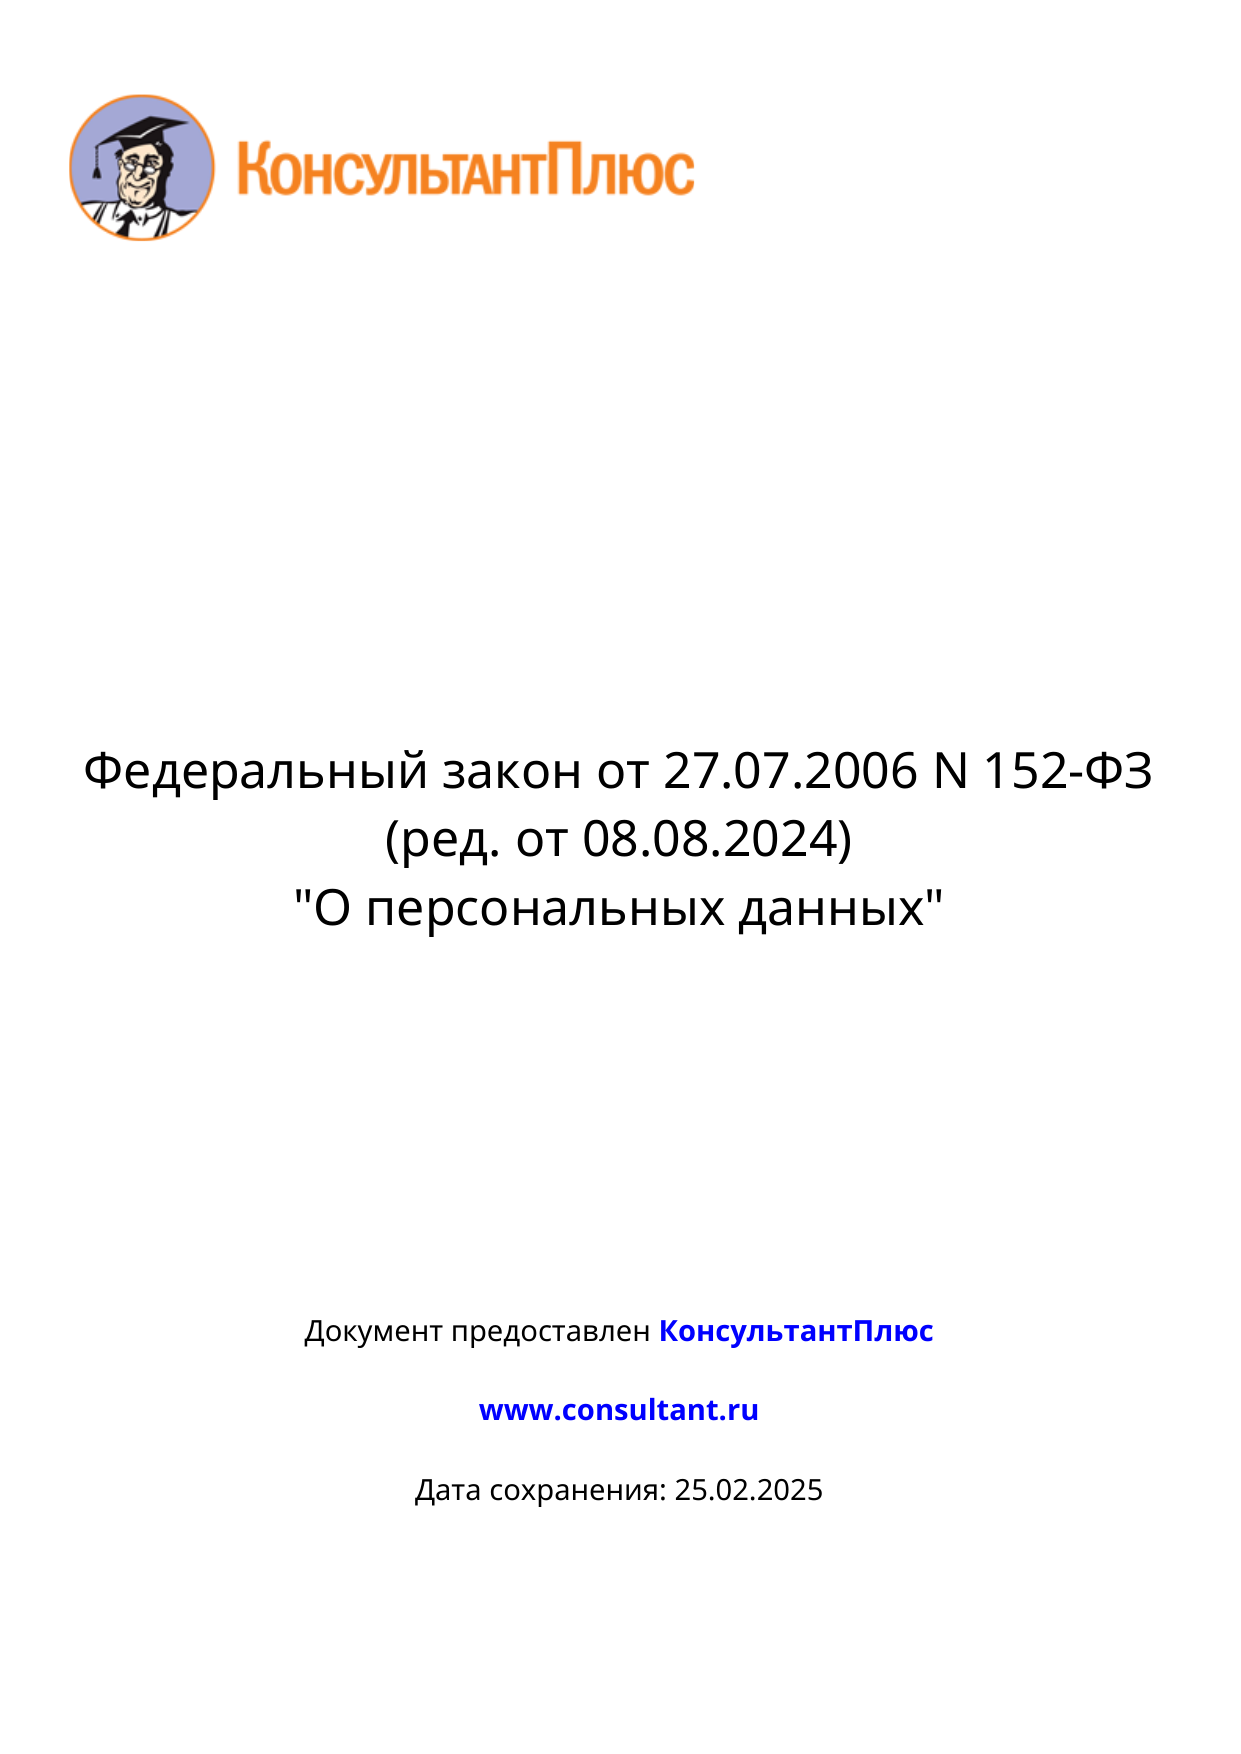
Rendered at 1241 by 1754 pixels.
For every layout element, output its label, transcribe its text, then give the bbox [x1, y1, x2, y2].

table_cell Документ предоставлен КонсультантПлюс www.consultant.ru Дата сохранения: 25.02.2025 [61, 1272, 1177, 1587]
table_cell Федеральный закон от 27.07.2006 N 152-ФЗ (ред. от 08.08.2024) "О персональных данных" [61, 403, 1177, 1272]
picture [69, 93, 695, 243]
table_header [61, 88, 1177, 403]
